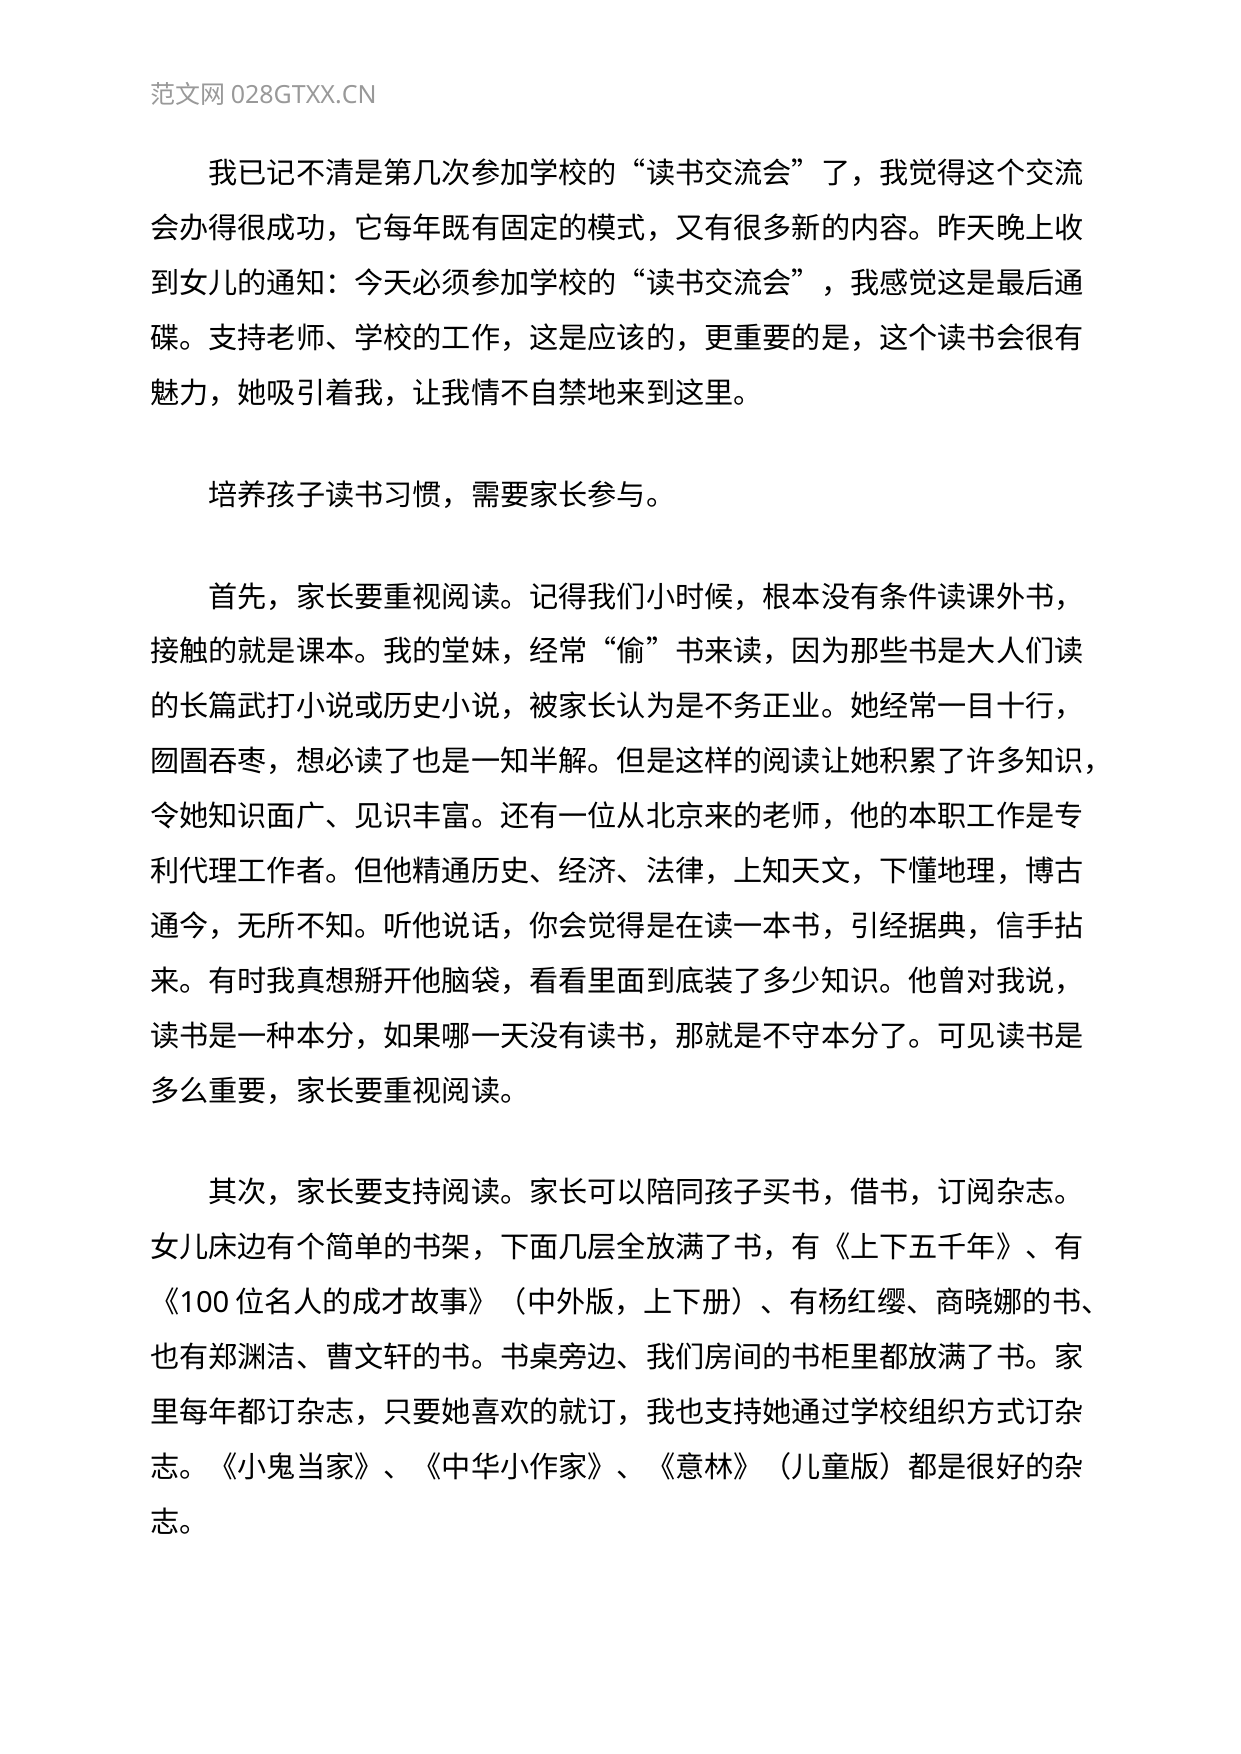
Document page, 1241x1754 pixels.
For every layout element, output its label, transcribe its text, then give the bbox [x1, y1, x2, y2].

text 首先，家长要重视阅读。记得我们小时候，根本没有条件读课外书，接触的就是课本。我的堂妹，经常“偷”书来读，因为那些书是大人们读的长篇武打小说或历史小说，被家长认为是不务正业。她经常一目十行，囫圄吞枣，想必读了也是一知半解。但是这样的阅读让她积累了许多知识，令她知识面广、见识丰富。还有一位从北京来的老师，他的本职工作是专利代理工作者。但他精通历史、经济、法律，上知天文，下懂地理，博古通今，无所不知。听他说话，你会觉得是在读一本书，引经据典，信手拈来。有时我真想掰开他脑袋，看看里面到底装了多少知识。他曾对我说，读书是一种本分，如果哪一天没有读书，那就是不守本分了。可见读书是多么重要，家长要重视阅读。 [150, 573, 1090, 1109]
text 我已记不清是第几次参加学校的“读书交流会”了，我觉得这个交流会办得很成功，它每年既有固定的模式，又有很多新的内容。昨天晚上收到女儿的通知：今天必须参加学校的“读书交流会”，我感觉这是最后通碟。支持老师、学校的工作，这是应该的，更重要的是，这个读书会很有魅力，她吸引着我，让我情不自禁地来到这里。 [150, 150, 1090, 412]
text 培养孩子读书习惯，需要家长参与。 [150, 471, 1090, 514]
text 其次，家长要支持阅读。家长可以陪同孩子买书，借书，订阅杂志。女儿床边有个简单的书架，下面几层全放满了书，有《上下五千年》、有《100位名人的成才故事》（中外版，上下册）、有杨红缨、商晓娜的书、也有郑渊洁、曹文轩的书。书桌旁边、我们房间的书柜里都放满了书。家里每年都订杂志，只要她喜欢的就订，我也支持她通过学校组织方式订杂志。《小鬼当家》、《中华小作家》、《意林》（儿童版）都是很好的杂志。 [150, 1169, 1090, 1541]
